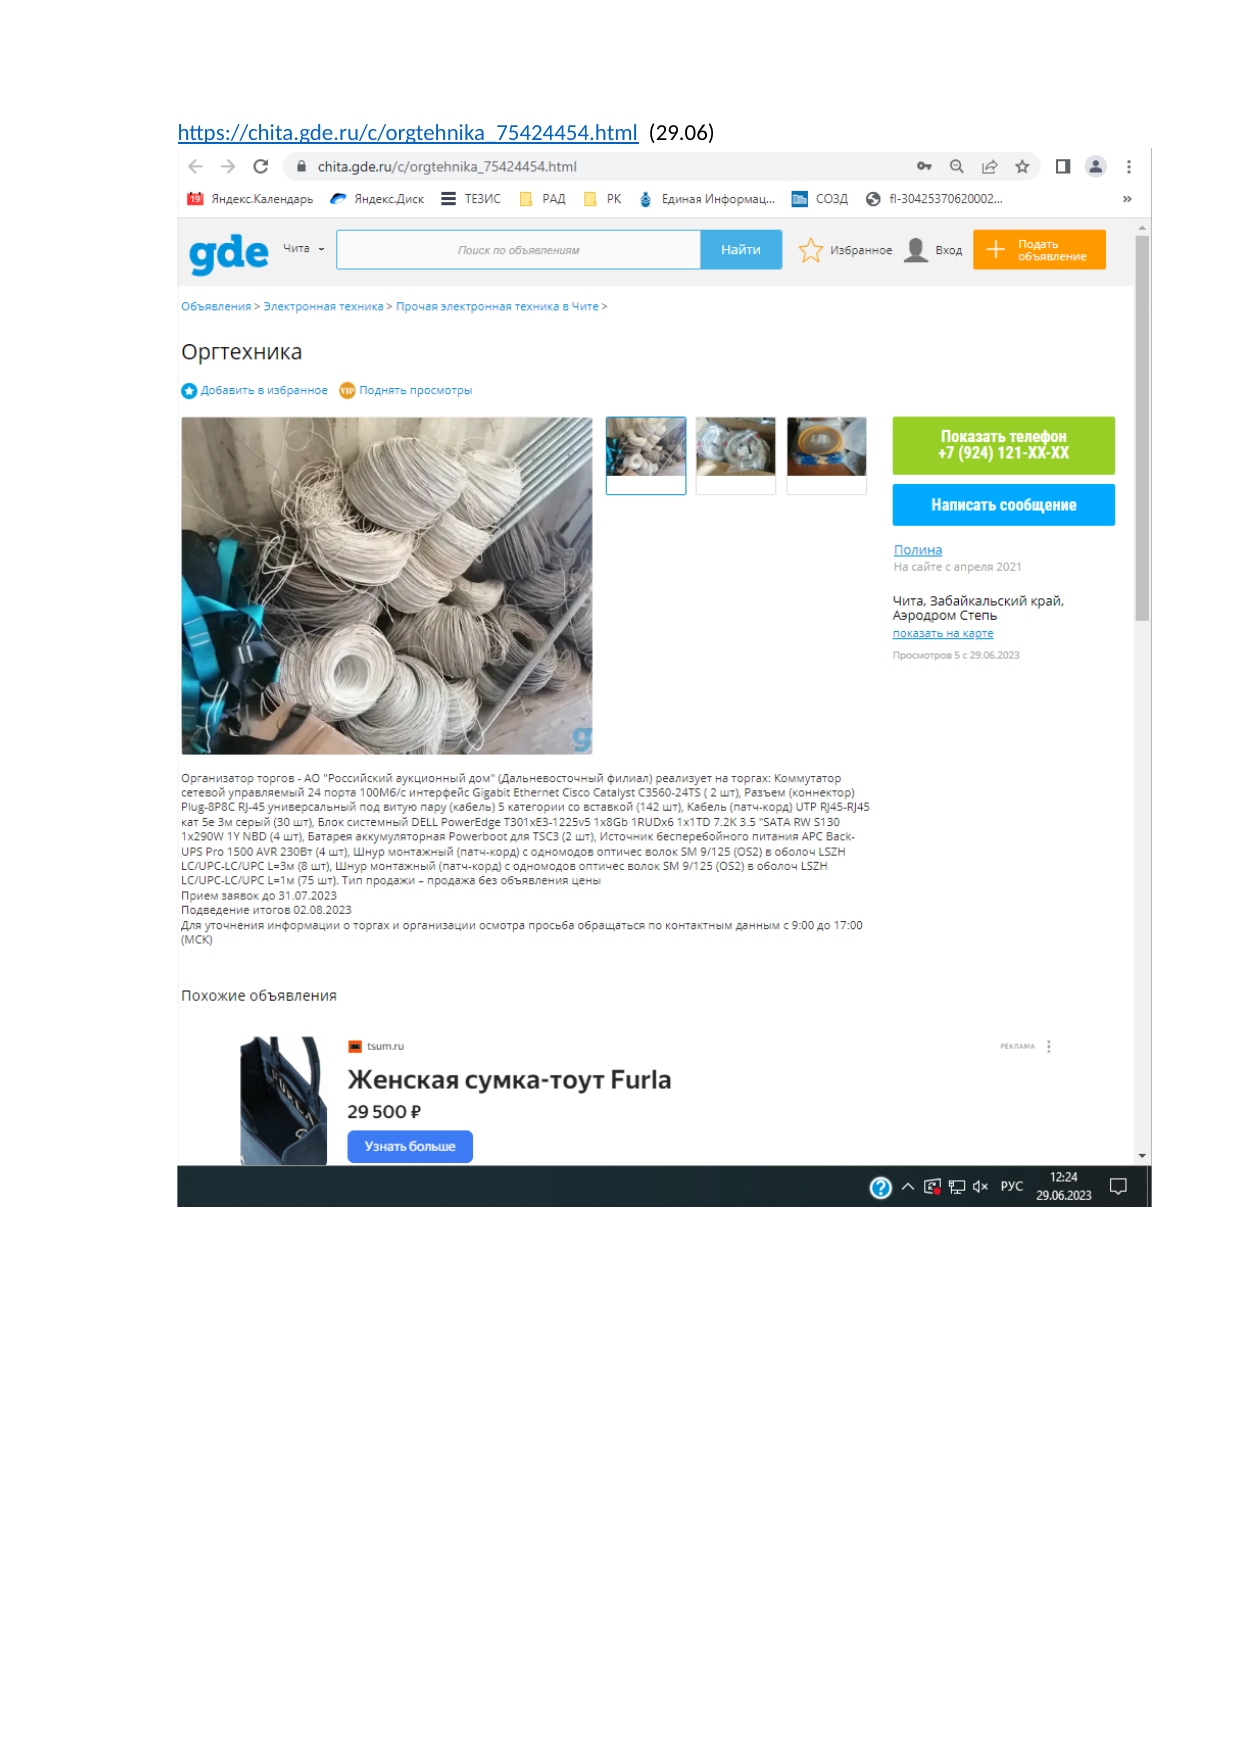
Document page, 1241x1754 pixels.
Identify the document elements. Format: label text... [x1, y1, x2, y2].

text https://chita.gde.ru/c/orgtehnika_75424454.html (29.06) [177, 118, 1152, 148]
picture [177, 148, 1152, 1207]
